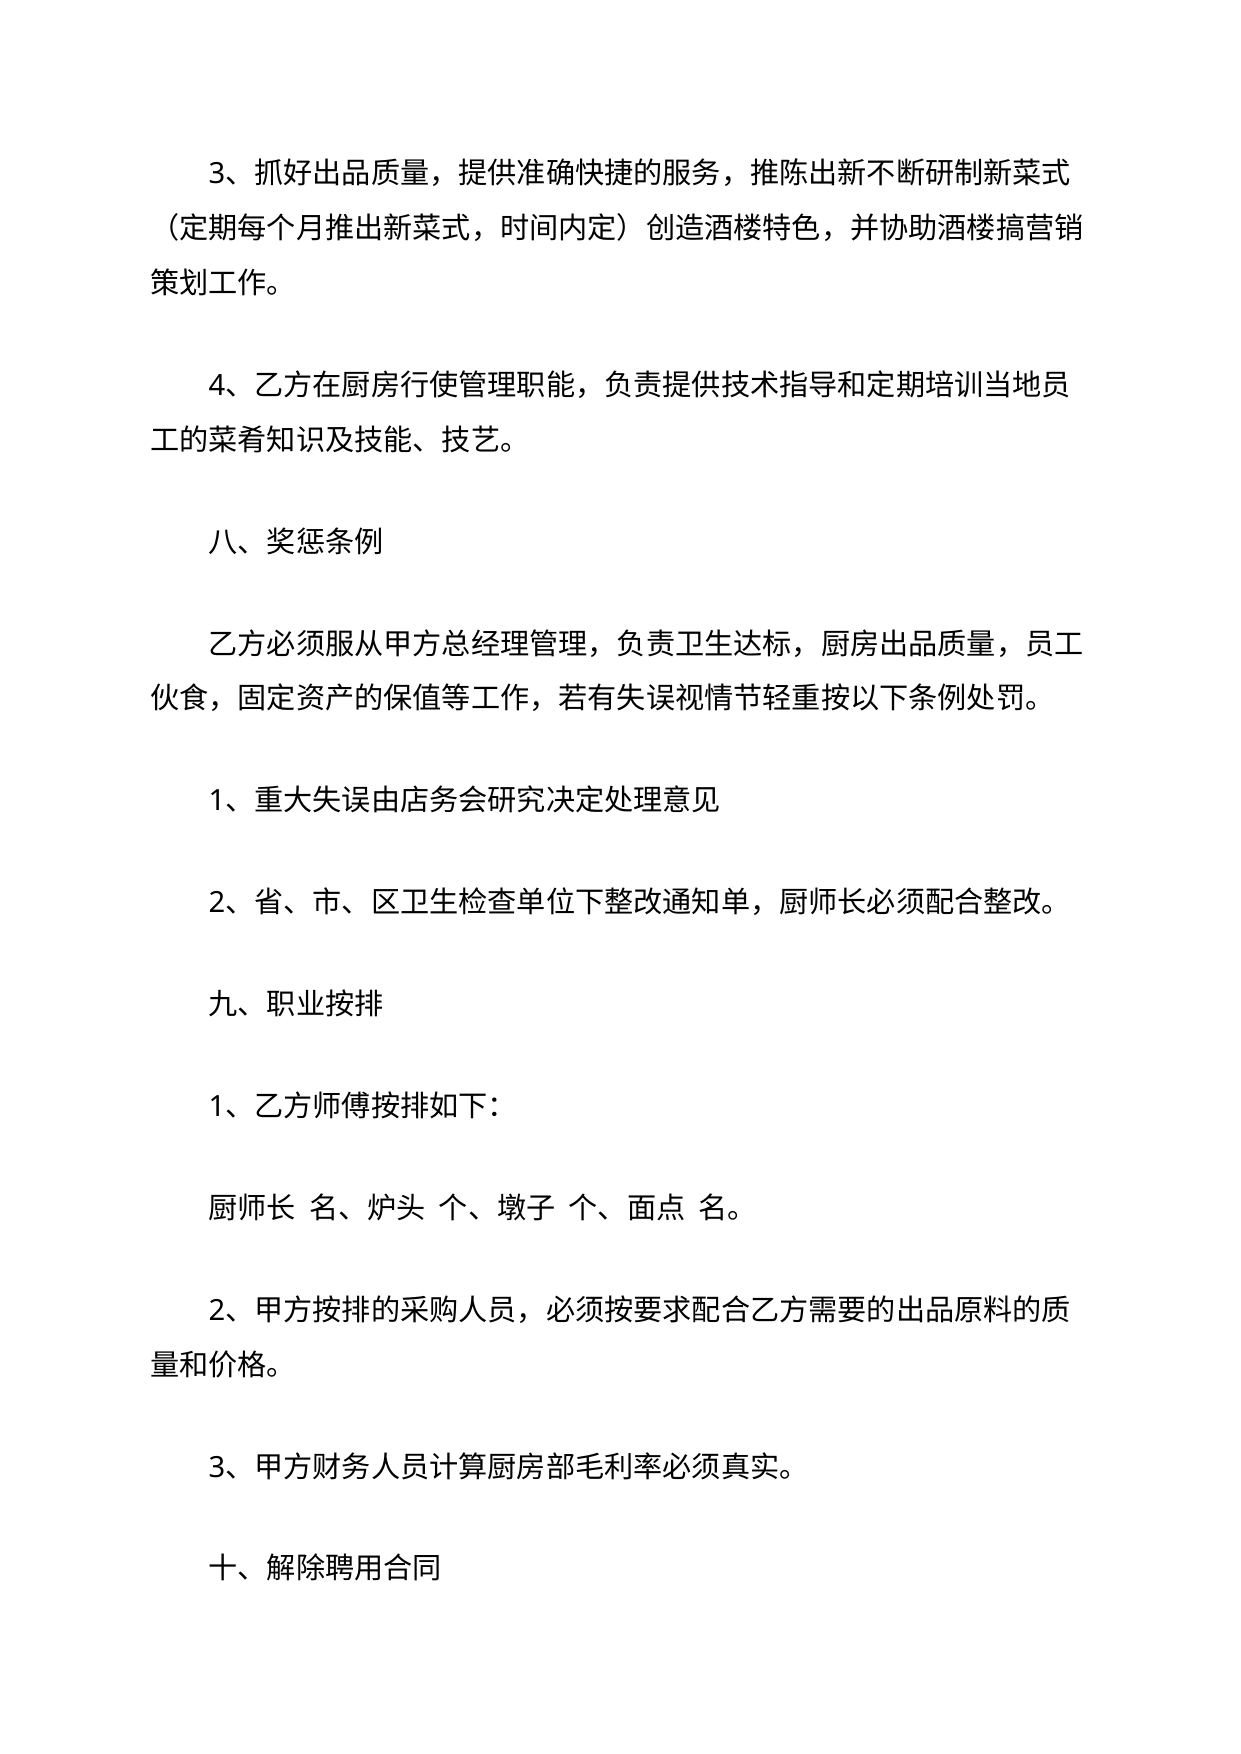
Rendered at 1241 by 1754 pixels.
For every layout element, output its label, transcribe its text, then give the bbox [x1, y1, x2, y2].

text 八、奖惩条例 [150, 518, 1090, 561]
text 2、甲方按排的采购人员，必须按要求配合乙方需要的出品原料的质量和价格。 [150, 1286, 1090, 1384]
text 4、乙方在厨房行使管理职能，负责提供技术指导和定期培训当地员工的菜肴知识及技能、技艺。 [150, 362, 1090, 459]
text 厨师长 名、炉头 个、墩子 个、面点 名。 [150, 1184, 1090, 1227]
text 1、重大失误由店务会研究决定处理意见 [150, 777, 1090, 819]
text 乙方必须服从甲方总经理管理，负责卫生达标，厨房出品质量，员工伙食，固定资产的保值等工作，若有失误视情节轻重按以下条例处罚。 [150, 620, 1090, 717]
text 九、职业按排 [150, 981, 1090, 1023]
text 1、乙方师傅按排如下： [150, 1083, 1090, 1125]
text 2、省、市、区卫生检查单位下整改通知单，厨师长必须配合整改。 [150, 879, 1090, 921]
text 3、甲方财务人员计算厨房部毛利率必须真实。 [150, 1443, 1090, 1486]
text 十、解除聘用合同 [150, 1545, 1090, 1587]
text 3、抓好出品质量，提供准确快捷的服务，推陈出新不断研制新菜式（定期每个月推出新菜式，时间内定）创造酒楼特色，并协助酒楼搞营销策划工作。 [150, 150, 1090, 302]
